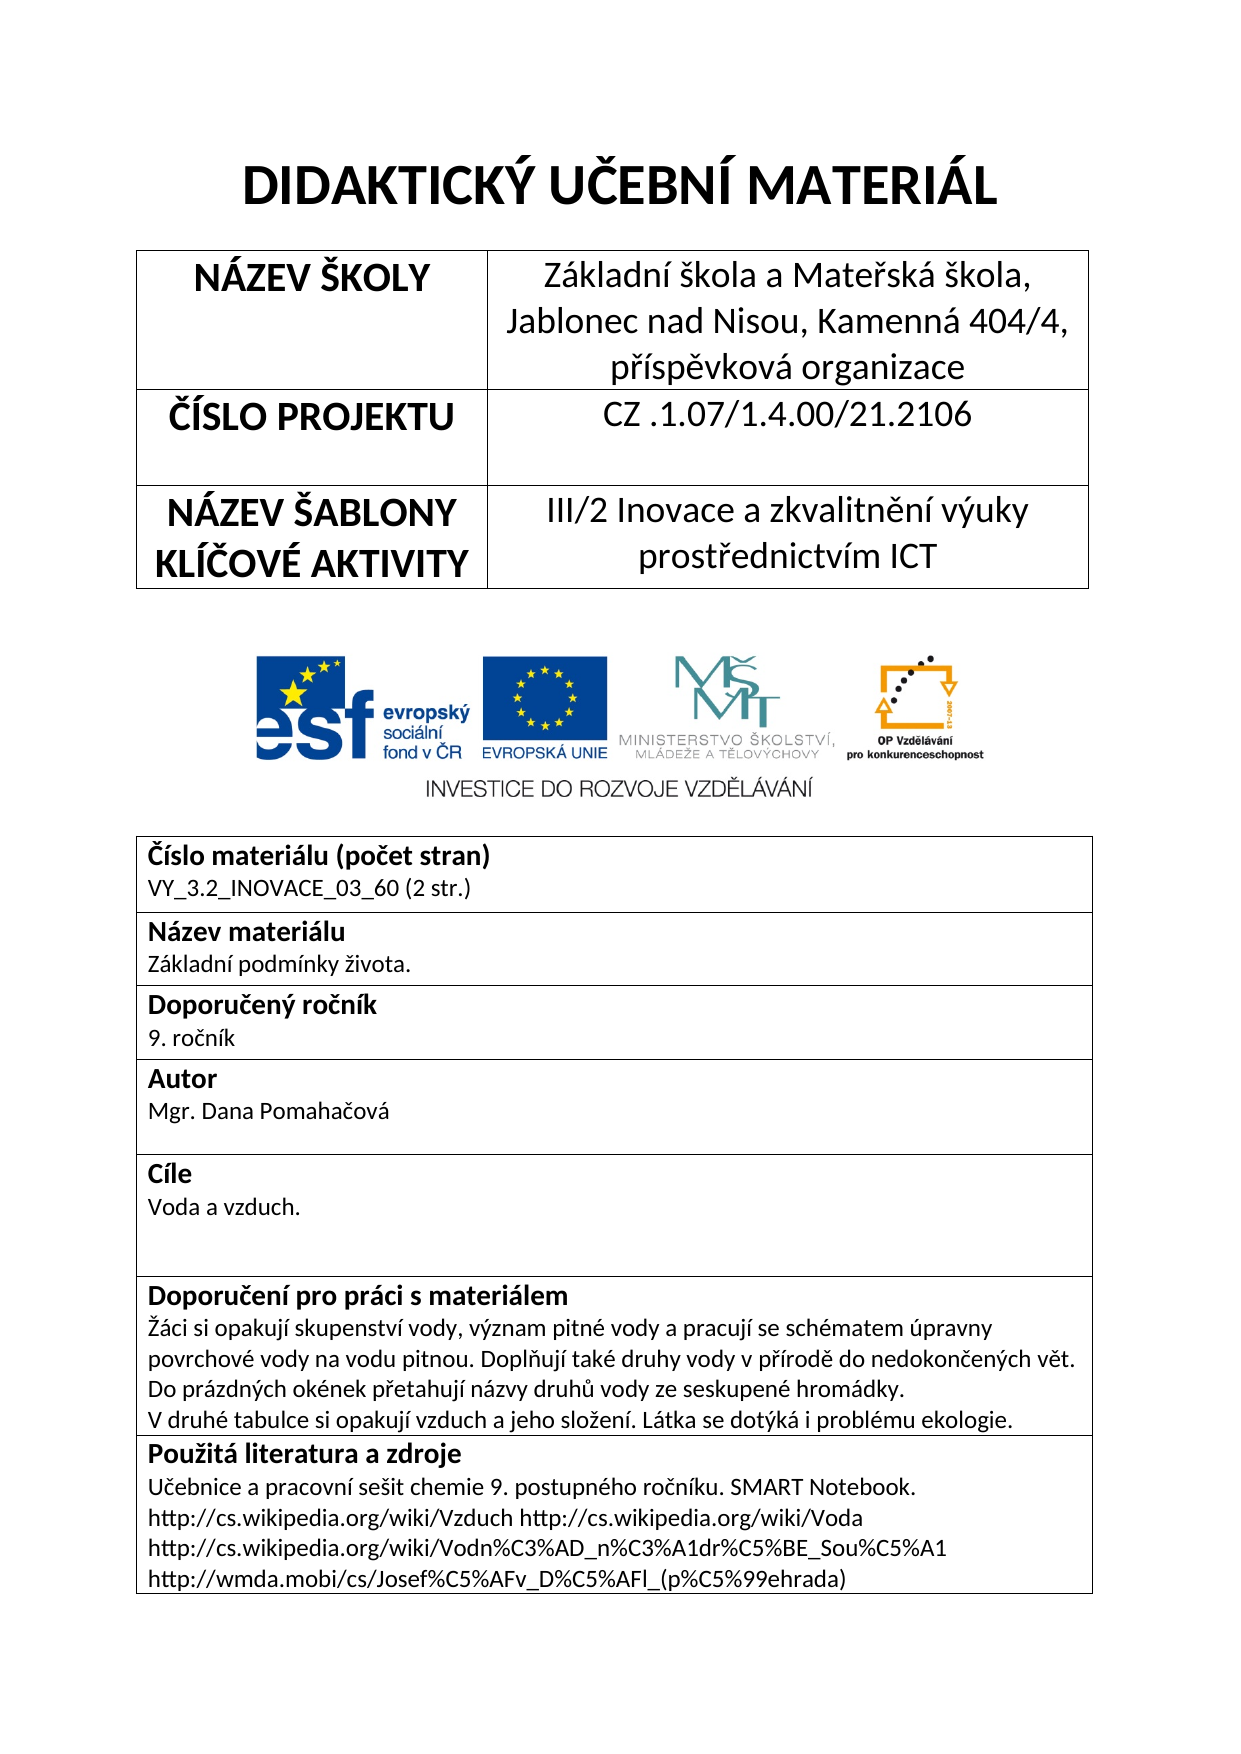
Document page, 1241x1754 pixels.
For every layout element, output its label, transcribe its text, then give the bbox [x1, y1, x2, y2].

table_header Číslo materiálu (počet stran) VY_3.2_INOVACE_03_60 (2 str.) [137, 837, 1092, 912]
text DIDAKTICKÝ UČEBNÍ MATERIÁL [148, 148, 1093, 219]
table_header Základní škola a Mateřská škola, Jablonec nad Nisou, Kamenná 404/4, příspěvková organizace [488, 251, 1088, 389]
table_cell Použitá literatura a zdroje Učebnice a pracovní sešit chemie 9. postupného ročníku. SMART Notebook. http://cs.wikipedia.org/wiki/Vzduch http://cs.wikipedia.org/wiki/Voda http://cs.wikipedia.org/wiki/Vodn%C3%AD_n%C3%A1dr%C5%BE_Sou%C5%A1 http://wmda.mobi/cs/Josef%C5%AFv_D%C5%AFl_(p%C5%99ehrada) [137, 1436, 1092, 1593]
table_cell ČÍSLO PROJEKTU [137, 390, 487, 485]
table_cell Autor Mgr. Dana Pomahačová [137, 1060, 1092, 1154]
table_cell III/2 Inovace a zkvalitnění výuky prostřednictvím ICT [488, 486, 1088, 588]
table_cell NÁZEV ŠABLONY KLÍČOVÉ AKTIVITY [137, 486, 487, 588]
table_cell Cíle Voda a vzduch. [137, 1155, 1092, 1276]
table_cell Název materiálu Základní podmínky života. [137, 913, 1092, 985]
picture [233, 641, 1007, 811]
table_header NÁZEV ŠKOLY [137, 251, 487, 389]
table_cell Doporučený ročník 9. ročník [137, 986, 1092, 1059]
table_cell CZ .1.07/1.4.00/21.2106 [488, 390, 1088, 485]
table_cell Doporučení pro práci s materiálem Žáci si opakují skupenství vody, význam pitné vody a pracují se schématem úpravny povrchové vody na vodu pitnou. Doplňují také druhy vody v přírodě do nedokončených vět. Do prázdných okének přetahují názvy druhů vody ze seskupené hromádky. V druhé tabulce si opakují vzduch a jeho složení. Látka se dotýká i problému ekologie. [137, 1277, 1092, 1434]
